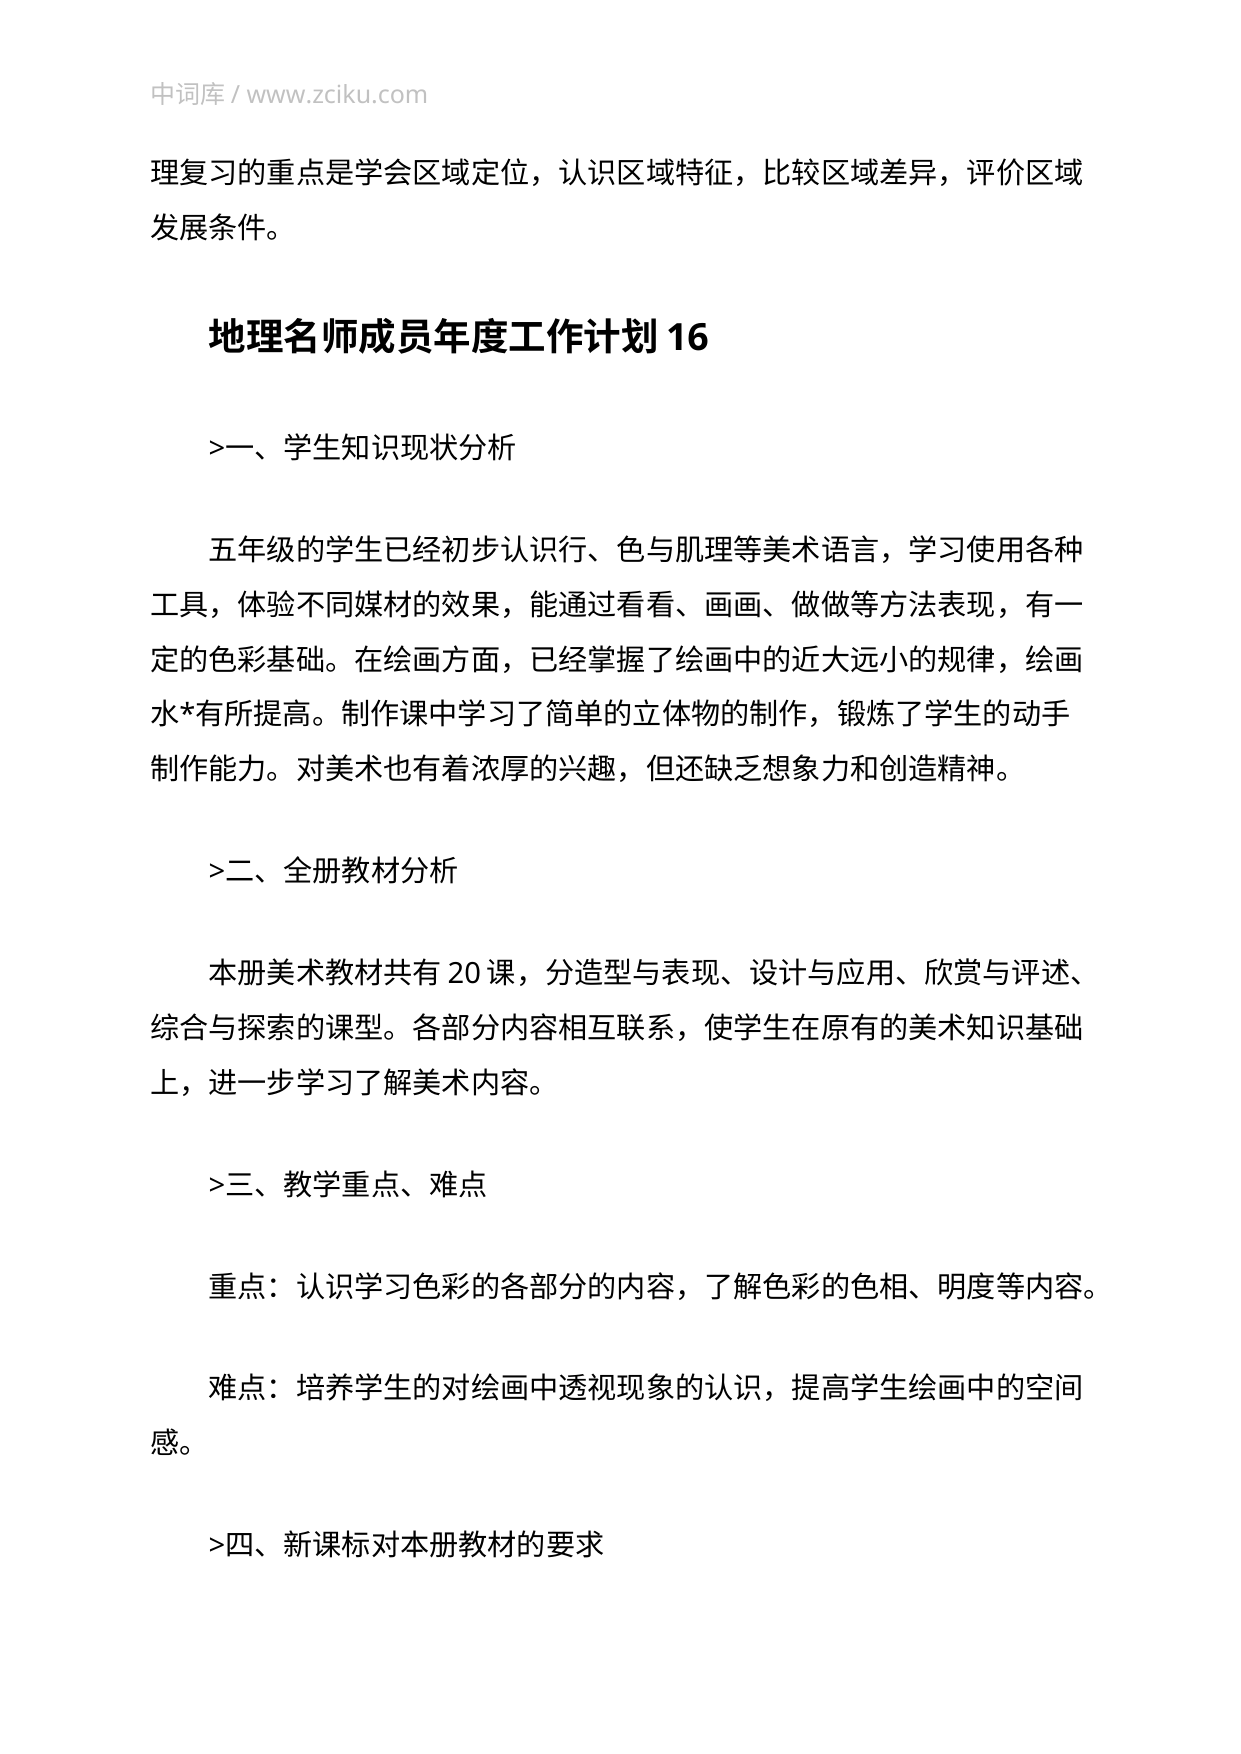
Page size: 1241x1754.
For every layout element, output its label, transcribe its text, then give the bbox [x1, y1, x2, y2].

text 五年级的学生已经初步认识行、色与肌理等美术语言，学习使用各种工具，体验不同媒材的效果，能通过看看、画画、做做等方法表现，有一定的色彩基础。在绘画方面，已经掌握了绘画中的近大远小的规律，绘画水*有所提高。制作课中学习了简单的立体物的制作，锻炼了学生的动手制作能力。对美术也有着浓厚的兴趣，但还缺乏想象力和创造精神。 [150, 526, 1090, 788]
text 重点：认识学习色彩的各部分的内容，了解色彩的色相、明度等内容。 [150, 1263, 1090, 1306]
text 本册美术教材共有20课，分造型与表现、设计与应用、欣赏与评述、综合与探索的课型。各部分内容相互联系，使学生在原有的美术知识基础上，进一步学习了解美术内容。 [150, 950, 1090, 1102]
text 难点：培养学生的对绘画中透视现象的认识，提高学生绘画中的空间感。 [150, 1365, 1090, 1462]
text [150, 150, 1090, 247]
text >二、全册教材分析 [150, 848, 1090, 890]
text >一、学生知识现状分析 [150, 424, 1090, 467]
text 地理名师成员年度工作计划16 [150, 307, 1090, 361]
text >四、新课标对本册教材的要求 [150, 1522, 1090, 1564]
text >三、教学重点、难点 [150, 1161, 1090, 1204]
